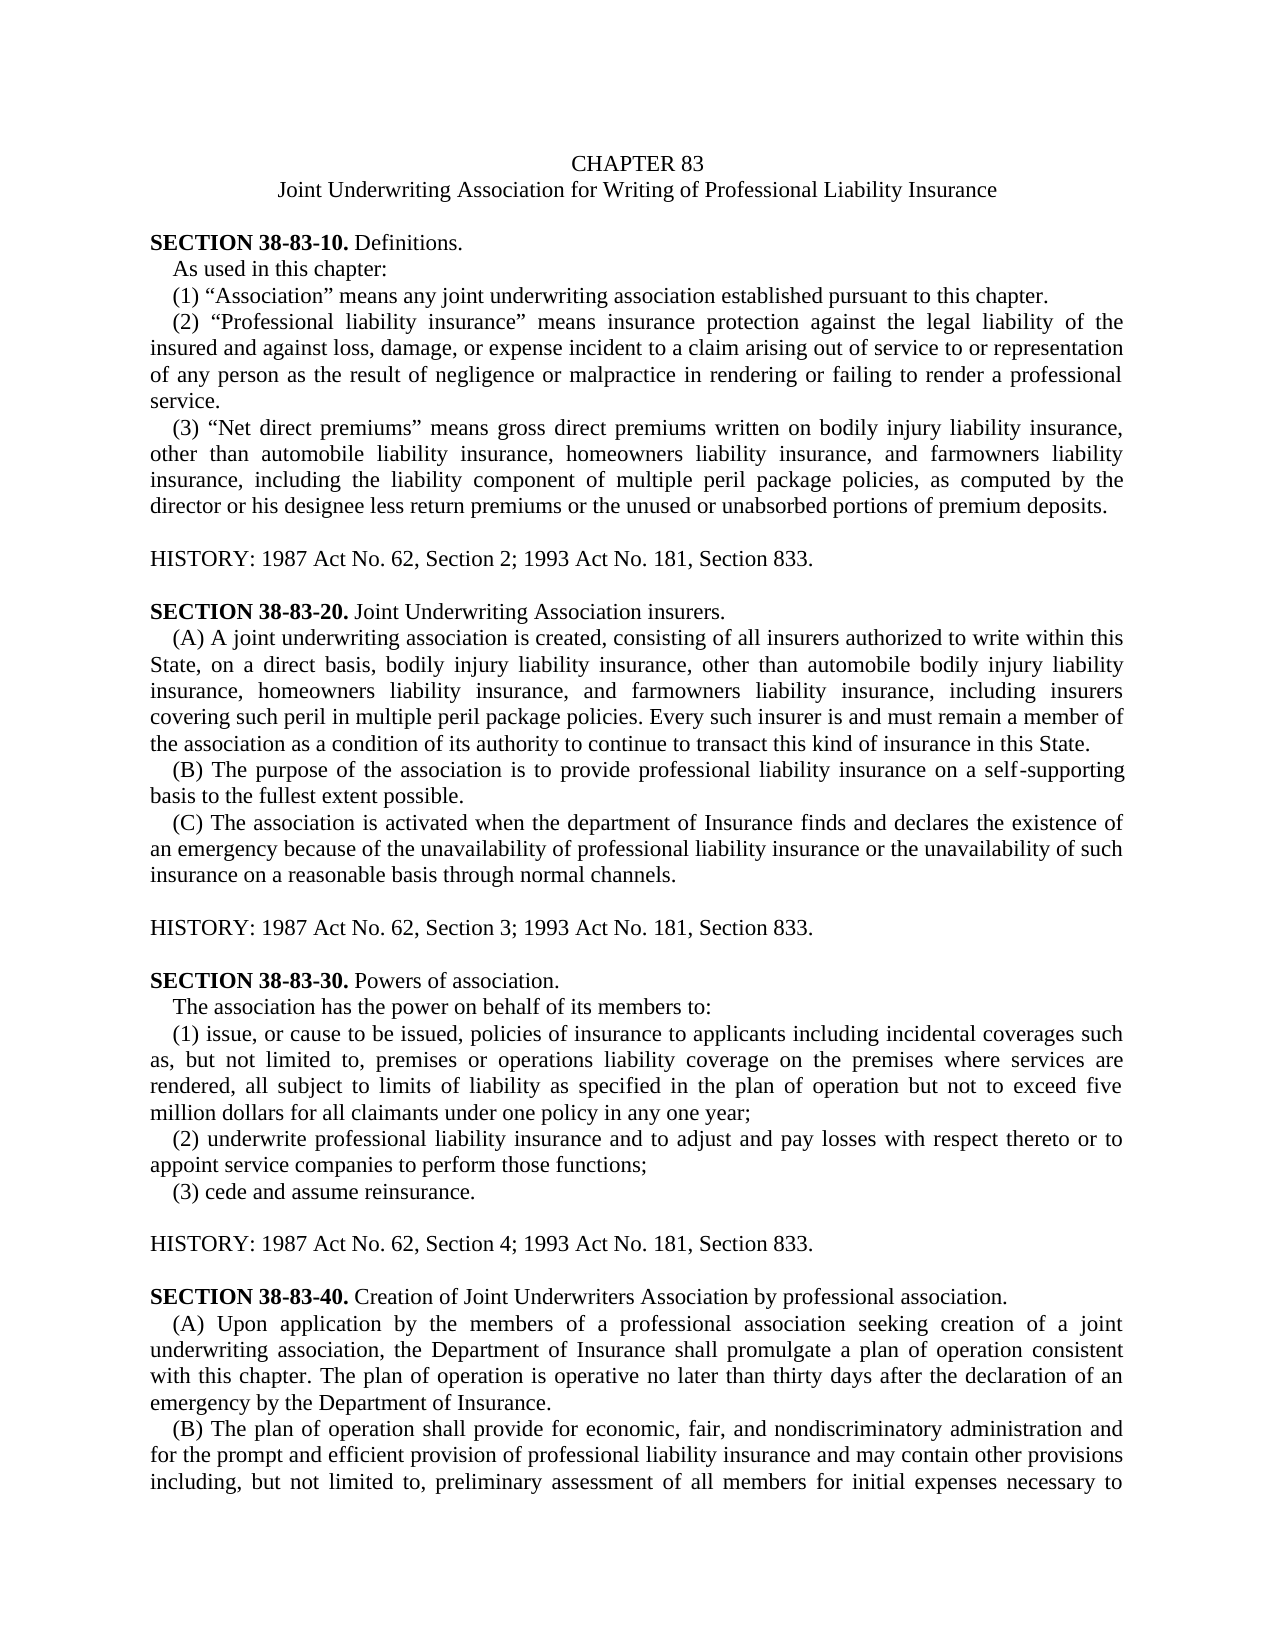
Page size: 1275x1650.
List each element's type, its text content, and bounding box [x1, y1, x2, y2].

text Joint Underwriting Association for Writing of Professional Liability Insurance [150, 176, 1125, 203]
text (2) underwrite professional liability insurance and to adjust and pay losses with respect thereto or to appoint service companies to perform those functions; [150, 1125, 1125, 1178]
text (C) The association is activated when the department of Insurance finds and declares the existence of an emergency because of the unavailability of professional liability insurance or the unavailability of such insurance on a reasonable basis through normal channels. [150, 809, 1125, 888]
text (A) A joint underwriting association is created, consisting of all insurers authorized to write within this State, on a direct basis, bodily injury liability insurance, other than automobile bodily injury liability insurance, homeowners liability insurance, and farmowners liability insurance, including insurers covering such peril in multiple peril package policies. Every such insurer is and must remain a member of the association as a condition of its authority to continue to transact this kind of insurance in this State. [150, 624, 1125, 756]
text (2) “Professional liability insurance” means insurance protection against the legal liability of the insured and against loss, damage, or expense incident to a claim arising out of service to or representation of any person as the result of negligence or malpractice in rendering or failing to render a professional service. [150, 308, 1125, 413]
text CHAPTER 83 [150, 150, 1125, 176]
text (3) cede and assume reinsurance. [150, 1178, 1125, 1204]
text HISTORY: 1987 Act No. 62, Section 2; 1993 Act No. 181, Section 833. [150, 545, 1125, 572]
text SECTION 38-83-10. Definitions. [150, 229, 1125, 255]
text (A) Upon application by the members of a professional association seeking creation of a joint underwriting association, the Department of Insurance shall promulgate a plan of operation consistent with this chapter. The plan of operation is operative no later than thirty days after the declaration of an emergency by the Department of Insurance. [150, 1309, 1125, 1415]
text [150, 1415, 1125, 1494]
text SECTION 38-83-30. Powers of association. [150, 967, 1125, 993]
text (3) “Net direct premiums” means gross direct premiums written on bodily injury liability insurance, other than automobile liability insurance, homeowners liability insurance, and farmowners liability insurance, including the liability component of multiple peril package policies, as computed by the director or his designee less return premiums or the unused or unabsorbed portions of premium deposits. [150, 413, 1125, 519]
text HISTORY: 1987 Act No. 62, Section 3; 1993 Act No. 181, Section 833. [150, 914, 1125, 941]
text HISTORY: 1987 Act No. 62, Section 4; 1993 Act No. 181, Section 833. [150, 1231, 1125, 1257]
text SECTION 38-83-20. Joint Underwriting Association insurers. [150, 598, 1125, 624]
text (1) issue, or cause to be issued, policies of insurance to applicants including incidental coverages such as, but not limited to, premises or operations liability coverage on the premises where services are rendered, all subject to limits of liability as specified in the plan of operation but not to exceed five million dollars for all claimants under one policy in any one year; [150, 1020, 1125, 1125]
text As used in this chapter: [150, 255, 1125, 282]
text (1) “Association” means any joint underwriting association established pursuant to this chapter. [150, 282, 1125, 308]
text (B) The purpose of the association is to provide professional liability insurance on a self-supporting basis to the fullest extent possible. [150, 756, 1125, 809]
text SECTION 38-83-40. Creation of Joint Underwriters Association by professional association. [150, 1283, 1125, 1309]
text The association has the power on behalf of its members to: [150, 993, 1125, 1020]
